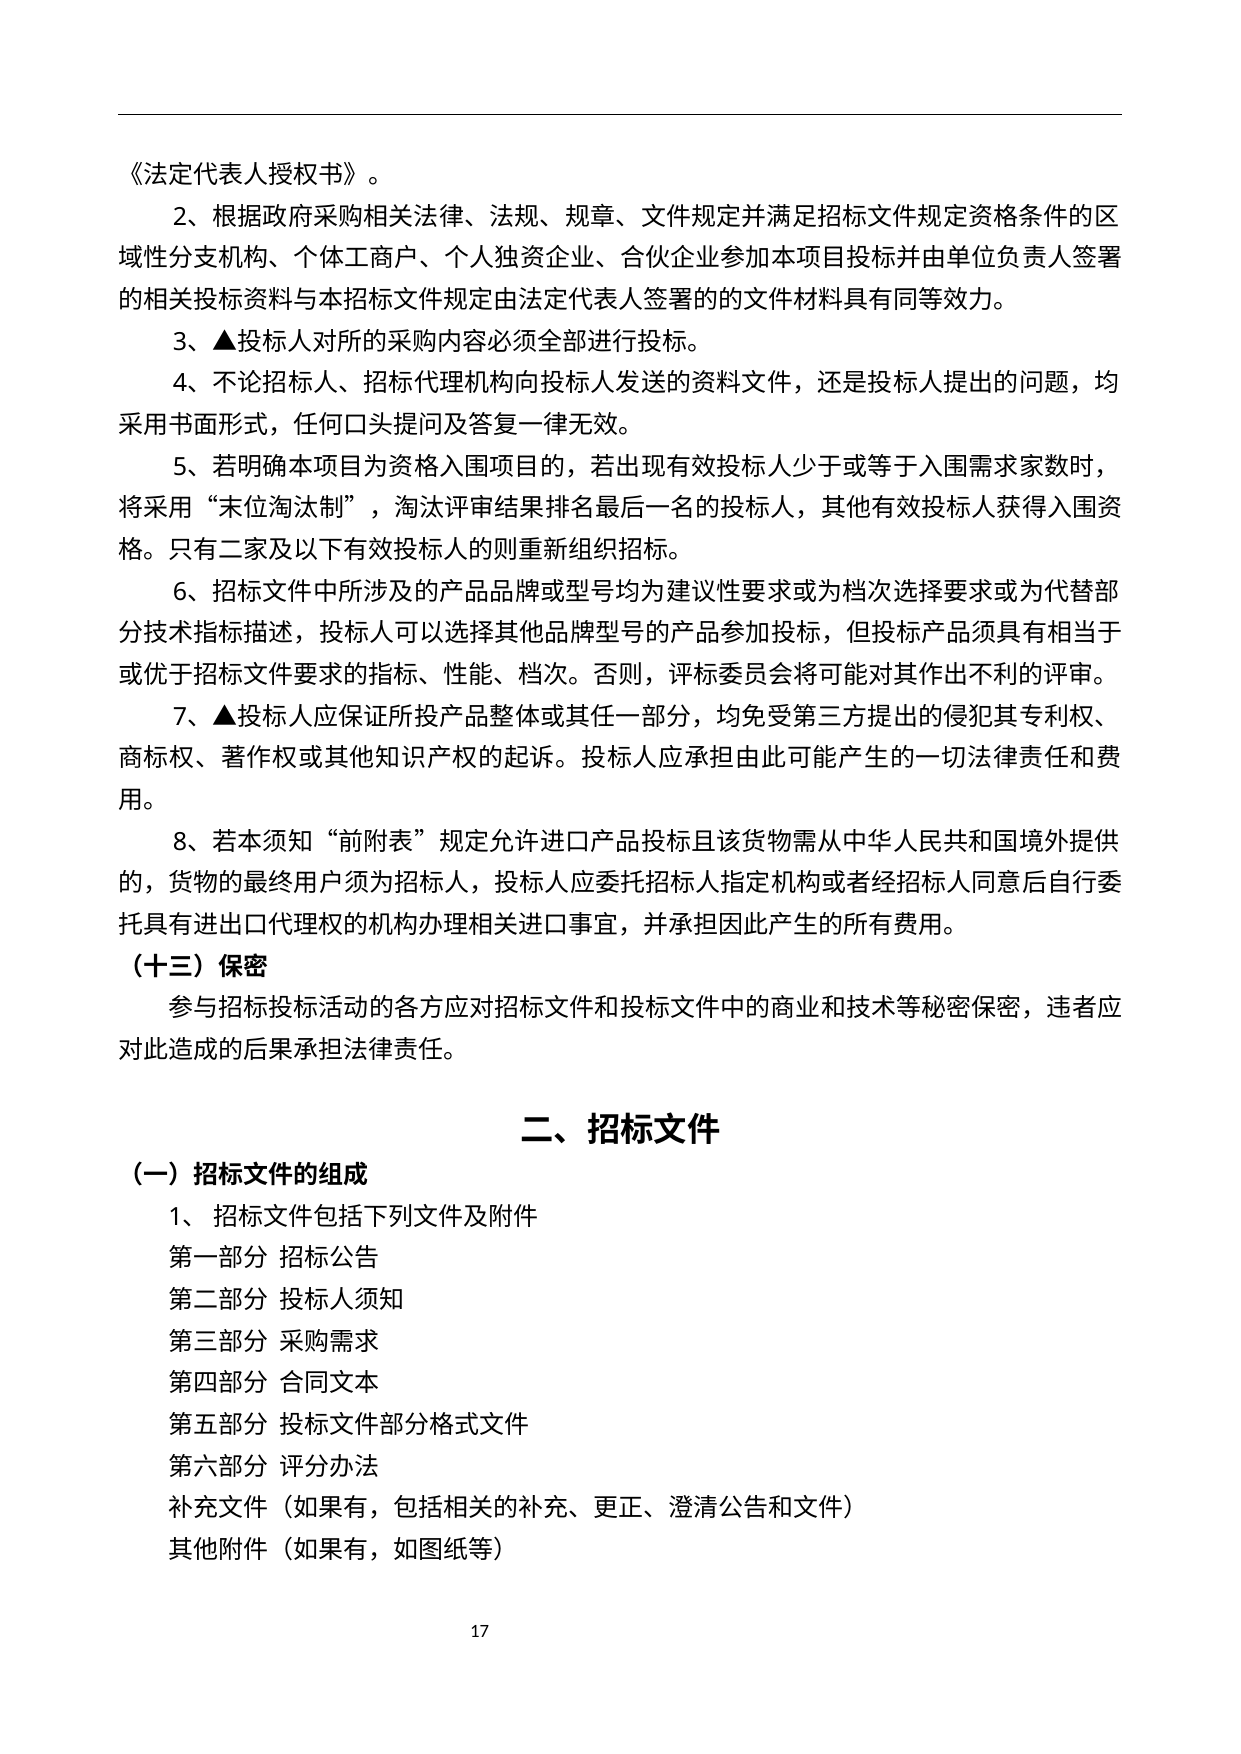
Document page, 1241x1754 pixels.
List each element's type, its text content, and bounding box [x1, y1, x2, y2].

text （十三）保密 [118, 942, 1122, 983]
text 第一部分 招标公告 [118, 1233, 1122, 1275]
text 第三部分 采购需求 [118, 1317, 1122, 1358]
text （一）招标文件的组成 [118, 1150, 1122, 1192]
text 其他附件（如果有，如图纸等） [118, 1525, 1122, 1567]
text 4、不论招标人、招标代理机构向投标人发送的资料文件，还是投标人提出的问题，均采用书面形式，任何口头提问及答复一律无效。 [118, 358, 1122, 442]
text 第六部分 评分办法 [118, 1442, 1122, 1483]
text 2、根据政府采购相关法律、法规、规章、文件规定并满足招标文件规定资格条件的区域性分支机构、个体工商户、个人独资企业、合伙企业参加本项目投标并由单位负责人签署的相关投标资料与本招标文件规定由法定代表人签署的的文件材料具有同等效力。 [118, 192, 1122, 317]
text 第二部分 投标人须知 [118, 1275, 1122, 1317]
text 参与招标投标活动的各方应对招标文件和投标文件中的商业和技术等秘密保密，违者应对此造成的后果承担法律责任。 [118, 983, 1122, 1067]
text 1、 招标文件包括下列文件及附件 [118, 1192, 1122, 1233]
text 第四部分 合同文本 [118, 1358, 1122, 1400]
text 补充文件（如果有，包括相关的补充、更正、澄清公告和文件） [118, 1483, 1122, 1525]
text 8、若本须知“前附表”规定允许进口产品投标且该货物需从中华人民共和国境外提供的，货物的最终用户须为招标人，投标人应委托招标人指定机构或者经招标人同意后自行委托具有进出口代理权的机构办理相关进口事宜，并承担因此产生的所有费用。 [118, 817, 1122, 942]
text 6、招标文件中所涉及的产品品牌或型号均为建议性要求或为档次选择要求或为代替部分技术指标描述，投标人可以选择其他品牌型号的产品参加投标，但投标产品须具有相当于或优于招标文件要求的指标、性能、档次。否则，评标委员会将可能对其作出不利的评审。 [118, 567, 1122, 692]
text 第五部分 投标文件部分格式文件 [118, 1400, 1122, 1442]
text 7、▲投标人应保证所投产品整体或其任一部分，均免受第三方提出的侵犯其专利权、商标权、著作权或其他知识产权的起诉。投标人应承担由此可能产生的一切法律责任和费用。 [118, 692, 1122, 817]
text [118, 150, 1122, 192]
text 3、▲投标人对所的采购内容必须全部进行投标。 [118, 317, 1122, 358]
text 5、若明确本项目为资格入围项目的，若出现有效投标人少于或等于入围需求家数时，将采用“末位淘汰制”，淘汰评审结果排名最后一名的投标人，其他有效投标人获得入围资格。只有二家及以下有效投标人的则重新组织招标。 [118, 442, 1122, 567]
text 二、招标文件 [118, 1108, 1122, 1150]
